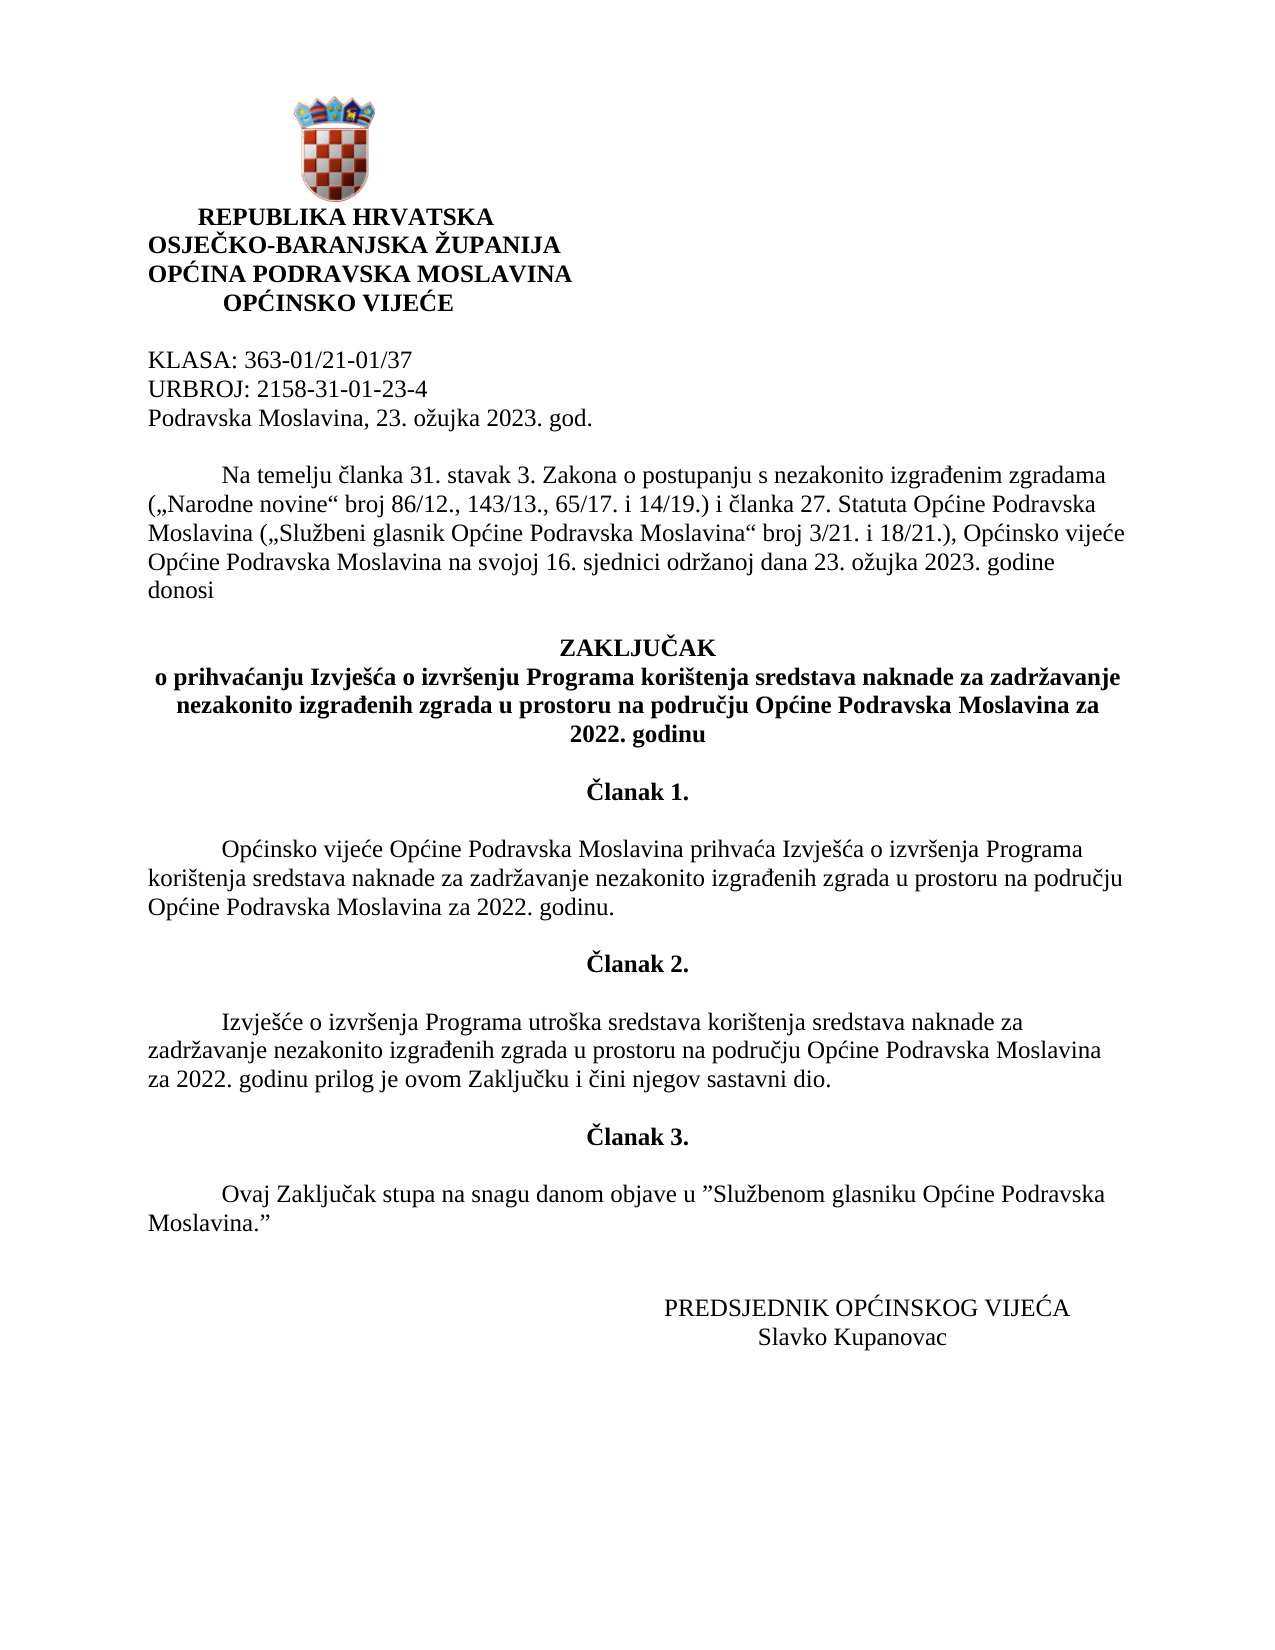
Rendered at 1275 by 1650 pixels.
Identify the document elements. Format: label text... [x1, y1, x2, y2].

text Na temelju članka 31. stavak 3. Zakona o postupanju s nezakonito izgrađenim zgradama („Narodne novine“ broj 86/12., 143/13., 65/17. i 14/19.) i članka 27. Statuta Općine Podravska Moslavina („Službeni glasnik Općine Podravska Moslavina“ broj 3/21. i 18/21.), Općinsko vijeće Općine Podravska Moslavina na svojoj 16. sjednici održanoj dana 23. ožujka 2023. godine donosi [148, 460, 1127, 604]
text ZAKLJUČAK [148, 633, 1127, 662]
text Podravska Moslavina, 23. ožujka 2023. god. [148, 403, 1127, 432]
text Članak 1. [148, 777, 1127, 805]
text Članak 3. [148, 1122, 1127, 1150]
text Ovaj Zaključak stupa na snagu danom objave u ”Službenom glasniku Općine Podravska Moslavina.” [148, 1179, 1127, 1237]
text Izvješće o izvršenja Programa utroška sredstava korištenja sredstava naknade za zadržavanje nezakonito izgrađenih zgrada u prostoru na području Općine Podravska Moslavina za 2022. godinu prilog je ovom Zaključku i čini njegov sastavni dio. [148, 1007, 1127, 1093]
text REPUBLIKA HRVATSKA [148, 148, 1127, 230]
text PREDSJEDNIK OPĆINSKOG VIJEĆA [148, 1293, 1127, 1322]
text OPĆINSKO VIJEĆE [148, 288, 1127, 317]
text Članak 2. [148, 949, 1127, 978]
text Slavko Kupanovac [148, 1322, 1127, 1351]
text OSJEČKO-BARANJSKA ŽUPANIJA [148, 230, 1127, 259]
text KLASA: 363-01/21-01/37 [148, 345, 1127, 374]
text URBROJ: 2158-31-01-23-4 [148, 374, 1127, 403]
text OPĆINA PODRAVSKA MOSLAVINA [148, 259, 1127, 288]
text Općinsko vijeće Općine Podravska Moslavina prihvaća Izvješća o izvršenja Programa korištenja sredstava naknade za zadržavanje nezakonito izgrađenih zgrada u prostoru na području Općine Podravska Moslavina za 2022. godinu. [148, 834, 1127, 920]
text o prihvaćanju Izvješća o izvršenju Programa korištenja sredstava naknade za zadržavanje nezakonito izgrađenih zgrada u prostoru na području Općine Podravska Moslavina za 2022. godinu [148, 662, 1127, 748]
